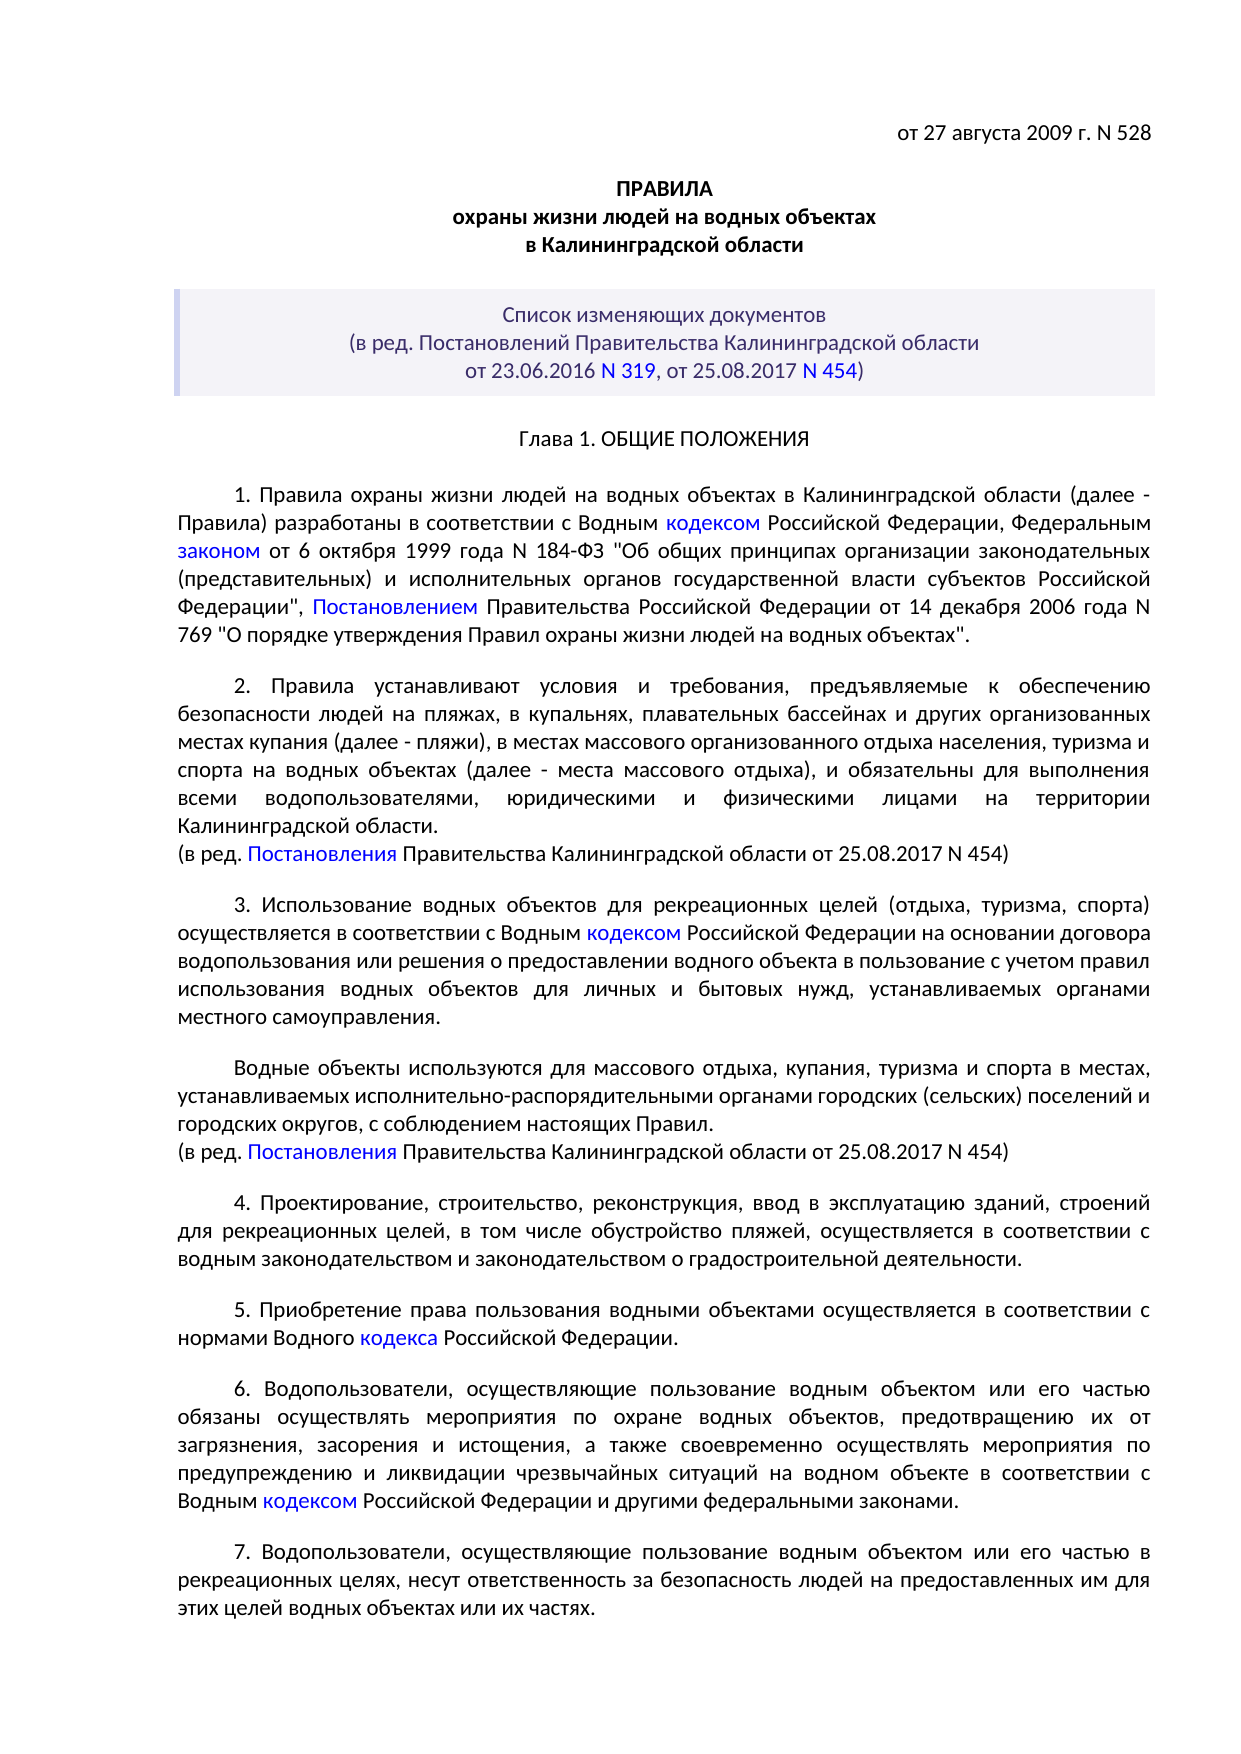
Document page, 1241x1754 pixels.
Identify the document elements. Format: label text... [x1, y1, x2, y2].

text 4. Проектирование, строительство, реконструкция, ввод в эксплуатацию зданий, строений для рекреационных целей, в том числе обустройство пляжей, осуществляется в соответствии с водным законодательством и законодательством о градостроительной деятельности. [177, 1188, 1152, 1272]
text 2. Правила устанавливают условия и требования, предъявляемые к обеспечению безопасности людей на пляжах, в купальнях, плавательных бассейнах и других организованных местах купания (далее - пляжи), в местах массового организованного отдыха населения, туризма и спорта на водных объектах (далее - места массового отдыха), и обязательны для выполнения всеми водопользователями, юридическими и физическими лицами на территории Калининградской области. [177, 671, 1152, 839]
text от 27 августа 2009 г. N 528 [177, 118, 1152, 146]
text Глава 1. ОБЩИЕ ПОЛОЖЕНИЯ [177, 424, 1152, 452]
title охраны жизни людей на водных объектах [177, 202, 1152, 230]
text (в ред. Постановления Правительства Калининградской области от 25.08.2017 N 454) [177, 1137, 1152, 1165]
text (в ред. Постановления Правительства Калининградской области от 25.08.2017 N 454) [177, 839, 1152, 867]
text 3. Использование водных объектов для рекреационных целей (отдыха, туризма, спорта) осуществляется в соответствии с Водным кодексом Российской Федерации на основании договора водопользования или решения о предоставлении водного объекта в пользование с учетом правил использования водных объектов для личных и бытовых нужд, устанавливаемых органами местного самоуправления. [177, 890, 1152, 1030]
text 1. Правила охраны жизни людей на водных объектах в Калининградской области (далее - Правила) разработаны в соответствии с Водным кодексом Российской Федерации, Федеральным законом от 6 октября 1999 года N 184-ФЗ "Об общих принципах организации законодательных (представительных) и исполнительных органов государственной власти субъектов Российской Федерации", Постановлением Правительства Российской Федерации от 14 декабря 2006 года N 769 "О порядке утверждения Правил охраны жизни людей на водных объектах". [177, 480, 1152, 648]
title в Калининградской области [177, 230, 1152, 258]
text Водные объекты используются для массового отдыха, купания, туризма и спорта в местах, устанавливаемых исполнительно-распорядительными органами городских (сельских) поселений и городских округов, с соблюдением настоящих Правил. [177, 1053, 1152, 1137]
text 5. Приобретение права пользования водными объектами осуществляется в соответствии с нормами Водного кодекса Российской Федерации. [177, 1295, 1152, 1351]
text 7. Водопользователи, осуществляющие пользование водным объектом или его частью в рекреационных целях, несут ответственность за безопасность людей на предоставленных им для этих целей водных объектах или их частях. [177, 1537, 1152, 1621]
title ПРАВИЛА [177, 174, 1152, 202]
table_header Список изменяющих документов (в ред. Постановлений Правительства Калининградской области от 23.06.2016 N 319, от 25.08.2017 N 454) [180, 289, 1149, 396]
text 6. Водопользователи, осуществляющие пользование водным объектом или его частью обязаны осуществлять мероприятия по охране водных объектов, предотвращению их от загрязнения, засорения и истощения, а также своевременно осуществлять мероприятия по предупреждению и ликвидации чрезвычайных ситуаций на водном объекте в соответствии с Водным кодексом Российской Федерации и другими федеральными законами. [177, 1374, 1152, 1514]
